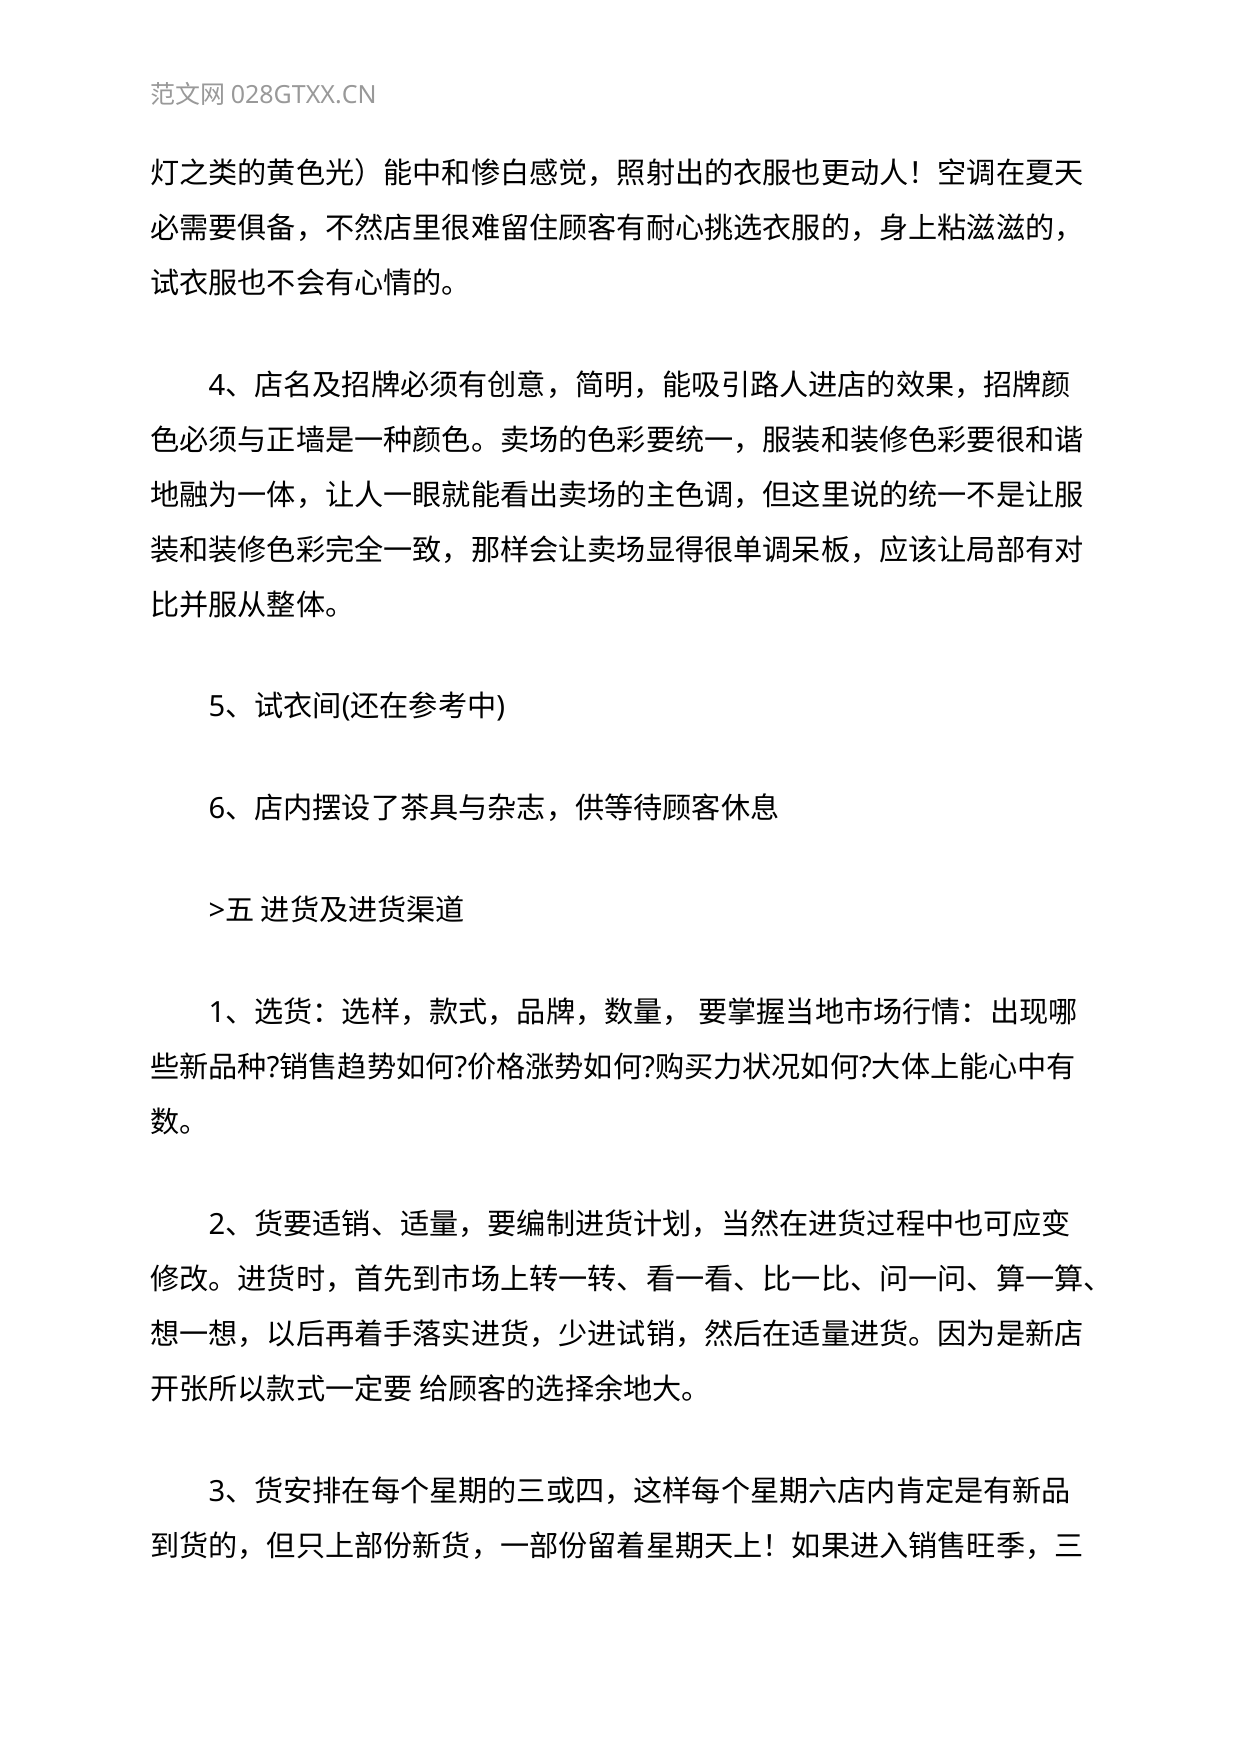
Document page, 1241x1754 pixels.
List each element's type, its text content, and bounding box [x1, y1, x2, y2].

text 6、店内摆设了茶具与杂志，供等待顾客休息 [150, 785, 1090, 827]
text 5、试衣间(还在参考中) [150, 683, 1090, 725]
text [150, 150, 1090, 302]
text >五 进货及进货渠道 [150, 887, 1090, 929]
text 1、选货：选样，款式，品牌，数量， 要掌握当地市场行情：出现哪些新品种?销售趋势如何?价格涨势如何?购买力状况如何?大体上能心中有数。 [150, 989, 1090, 1141]
text 4、店名及招牌必须有创意，简明，能吸引路人进店的效果，招牌颜色必须与正墙是一种颜色。卖场的色彩要统一，服装和装修色彩要很和谐地融为一体，让人一眼就能看出卖场的主色调，但这里说的统一不是让服装和装修色彩完全一致，那样会让卖场显得很单调呆板，应该让局部有对比并服从整体。 [150, 362, 1090, 623]
text 2、货要适销、适量，要编制进货计划，当然在进货过程中也可应变修改。进货时，首先到市场上转一转、看一看、比一比、问一问、算一算、想一想，以后再着手落实进货，少进试销，然后在适量进货。因为是新店开张所以款式一定要 给顾客的选择余地大。 [150, 1201, 1090, 1408]
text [150, 1467, 1090, 1564]
